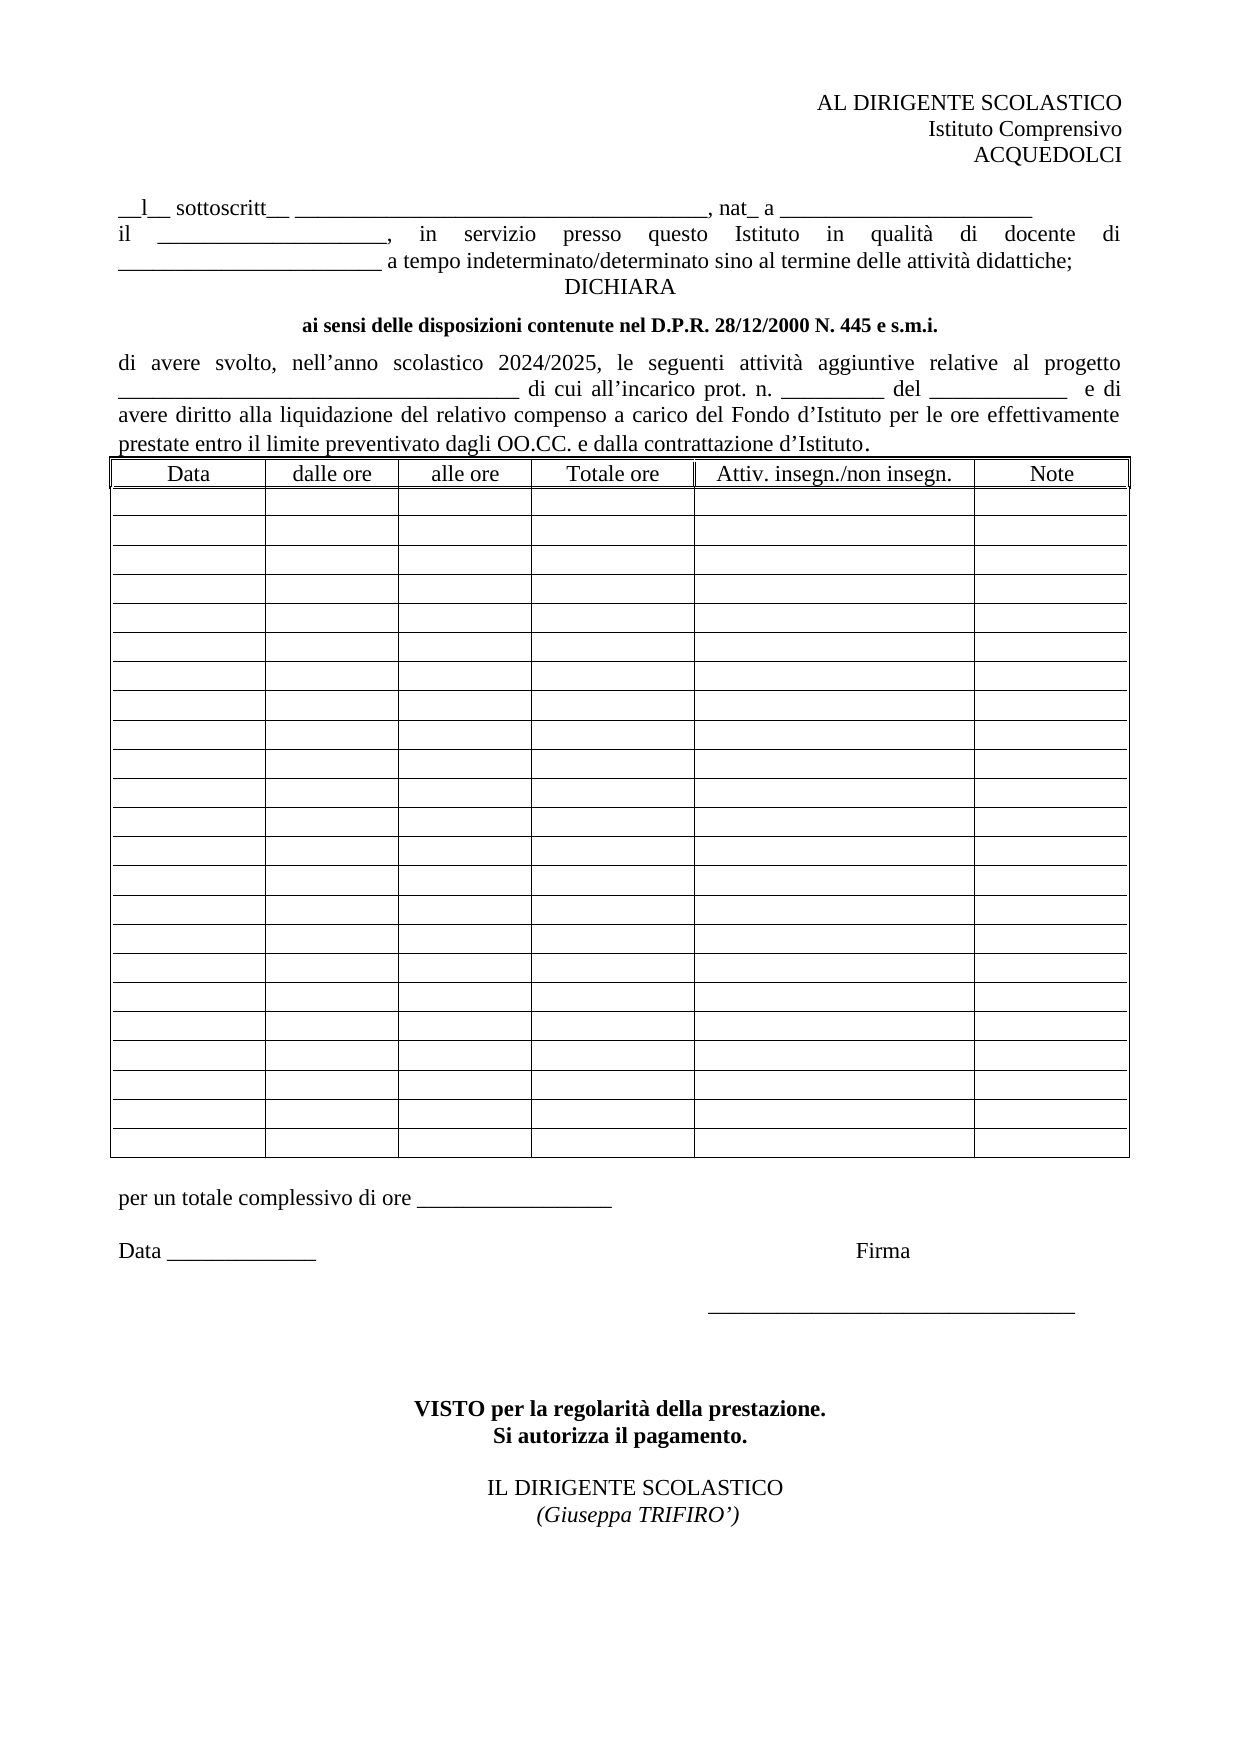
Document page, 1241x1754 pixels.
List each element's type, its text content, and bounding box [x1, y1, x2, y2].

table_cell [399, 954, 531, 982]
table_cell [266, 1071, 398, 1099]
table_cell [975, 486, 1129, 515]
table_cell [111, 982, 265, 1011]
table_cell [695, 489, 974, 515]
table_cell [266, 1129, 398, 1157]
text il ____________________, in servizio presso questo Istituto in qualità di docente di _______________________ a tempo indeterminato/determinato sino al termine delle attività didattiche; [118, 220, 1122, 273]
table_cell [266, 925, 398, 953]
table_cell [532, 750, 694, 778]
table_cell [695, 983, 974, 1011]
table_cell [111, 953, 265, 982]
table_cell [532, 1012, 694, 1040]
table_cell [266, 1041, 398, 1069]
table_cell [532, 1129, 694, 1157]
table_cell [975, 807, 1129, 836]
table_cell [399, 837, 531, 865]
table_cell [695, 896, 974, 924]
table_cell [975, 603, 1129, 632]
table_cell [266, 954, 398, 982]
table_cell [975, 515, 1129, 544]
text Data _____________ Firma [118, 1237, 1122, 1263]
table_cell [975, 661, 1129, 690]
table_cell [695, 808, 974, 836]
table_cell [111, 661, 265, 690]
text (Giuseppa TRIFIRO’) [118, 1498, 1122, 1525]
text Si autorizza il pagamento. [118, 1422, 1122, 1448]
table_cell [532, 604, 694, 632]
table_cell [399, 575, 531, 603]
table_cell [266, 837, 398, 865]
table_cell [532, 721, 694, 749]
table_cell [399, 750, 531, 778]
table_cell [399, 925, 531, 953]
table_header Attiv. insegn./non insegn. [694, 460, 974, 486]
table_cell [399, 1012, 531, 1040]
table_cell [532, 925, 694, 953]
table_cell [111, 574, 265, 603]
table_cell [532, 691, 694, 719]
text ai sensi delle disposizioni contenute nel D.P.R. 28/12/2000 N. 445 e s.m.i. [118, 313, 1122, 337]
table_cell [266, 516, 398, 544]
text IL DIRIGENTE SCOLASTICO [118, 1472, 1122, 1498]
table_cell [399, 604, 531, 632]
table_cell [695, 662, 974, 690]
table_cell [975, 1128, 1129, 1157]
text VISTO per la regolarità della prestazione. [118, 1395, 1122, 1422]
table_cell [111, 545, 265, 574]
table_cell [111, 1099, 265, 1128]
table_cell [399, 983, 531, 1011]
table_cell [975, 865, 1129, 894]
table_cell [399, 866, 531, 894]
text di avere svolto, nell’anno scolastico 2024/2025, le seguenti attività aggiuntive relative al progetto ___________________________________ di cui all’incarico prot. n. _________ del ____________ e di avere diritto alla liquidazione del relativo compenso a carico del Fondo d’Istituto per le ore effettivamente prestate entro il limite preventivato dagli OO.CC. e dalla contrattazione d’Istituto. [118, 349, 1122, 456]
table_cell [532, 866, 694, 894]
table_cell [975, 632, 1129, 661]
table_cell [399, 691, 531, 719]
table_cell [532, 954, 694, 982]
table_cell [266, 575, 398, 603]
table_cell [399, 1129, 531, 1157]
table_cell [532, 546, 694, 574]
table_cell [695, 925, 974, 953]
table_cell [111, 924, 265, 953]
table_cell [111, 778, 265, 807]
table_cell [266, 866, 398, 894]
table_cell [399, 721, 531, 749]
table_cell [111, 865, 265, 894]
table_cell [399, 1071, 531, 1099]
table_cell [266, 546, 398, 574]
table_cell [111, 807, 265, 836]
table_cell [532, 779, 694, 807]
table_cell [695, 866, 974, 894]
table_cell [111, 690, 265, 719]
table_cell [975, 690, 1129, 719]
table_cell [975, 924, 1129, 953]
table_cell [695, 779, 974, 807]
table_cell [111, 603, 265, 632]
text ________________________________ [118, 1290, 1122, 1316]
table_cell [975, 778, 1129, 807]
table_cell [399, 779, 531, 807]
table_cell [532, 896, 694, 924]
table_cell [266, 662, 398, 690]
table_cell [975, 895, 1129, 924]
table_cell [695, 691, 974, 719]
table_cell [399, 1100, 531, 1128]
table_cell [266, 604, 398, 632]
table_cell [111, 632, 265, 661]
table_cell [695, 604, 974, 632]
table_cell [266, 1100, 398, 1128]
table_cell [975, 953, 1129, 982]
table_cell [399, 489, 531, 515]
table_cell [532, 516, 694, 544]
table_cell [695, 1100, 974, 1128]
table_cell [111, 749, 265, 778]
table_cell [111, 1040, 265, 1069]
subtitle DICHIARA [118, 273, 1122, 299]
table_cell [695, 750, 974, 778]
text per un totale complessivo di ore _________________ [118, 1184, 1122, 1211]
table_cell [111, 720, 265, 749]
table_cell [266, 750, 398, 778]
table_cell [266, 779, 398, 807]
table_cell [695, 954, 974, 982]
table_cell [975, 1040, 1129, 1069]
table_cell [695, 837, 974, 865]
table_header Note [975, 460, 1128, 486]
table_cell [975, 545, 1129, 574]
table_cell [975, 982, 1129, 1011]
table_header Data [112, 460, 265, 486]
table_cell [111, 1011, 265, 1040]
table_cell [975, 1011, 1129, 1040]
table_cell [975, 1099, 1129, 1128]
table_cell [266, 633, 398, 661]
table_cell [532, 808, 694, 836]
table_cell [399, 546, 531, 574]
table_cell [266, 983, 398, 1011]
table_cell [399, 633, 531, 661]
table_cell [695, 1012, 974, 1040]
table_cell [399, 896, 531, 924]
table_cell [399, 516, 531, 544]
table_cell [532, 1071, 694, 1099]
table_cell [266, 721, 398, 749]
table_cell [111, 515, 265, 544]
table_cell [532, 983, 694, 1011]
table_cell [695, 1129, 974, 1157]
text __l__ sottoscritt__ ____________________________________, nat_ a ______________________ [118, 194, 1122, 220]
table_cell [532, 1041, 694, 1069]
table_cell [532, 575, 694, 603]
table_cell [975, 1070, 1129, 1099]
table_cell [695, 1041, 974, 1069]
text ACQUEDOLCI [118, 141, 1122, 168]
table_cell [532, 662, 694, 690]
table_cell [975, 720, 1129, 749]
table_cell [111, 1128, 265, 1157]
table_cell [111, 836, 265, 865]
table_cell [532, 489, 694, 515]
table_cell [975, 836, 1129, 865]
table_cell [111, 1070, 265, 1099]
subtitle AL DIRIGENTE SCOLASTICO [118, 89, 1122, 115]
table_header alle ore [399, 460, 531, 486]
text Istituto Comprensivo [118, 115, 1122, 141]
table_cell [695, 516, 974, 544]
table_cell [399, 1041, 531, 1069]
table_cell [266, 489, 398, 515]
table_cell [532, 837, 694, 865]
table_cell [975, 749, 1129, 778]
table_cell [266, 896, 398, 924]
table_cell [399, 662, 531, 690]
table_cell [111, 486, 265, 515]
table_cell [695, 1071, 974, 1099]
table_cell [695, 546, 974, 574]
table_cell [532, 633, 694, 661]
table_cell [695, 721, 974, 749]
table_cell [695, 633, 974, 661]
table_cell [695, 575, 974, 603]
table_cell [399, 808, 531, 836]
table_cell [532, 1100, 694, 1128]
table_cell [266, 691, 398, 719]
table_cell [266, 808, 398, 836]
table_header dalle ore [266, 460, 398, 486]
table_cell [975, 574, 1129, 603]
table_cell [266, 1012, 398, 1040]
table_header Totale ore [532, 460, 694, 486]
table_cell [111, 895, 265, 924]
